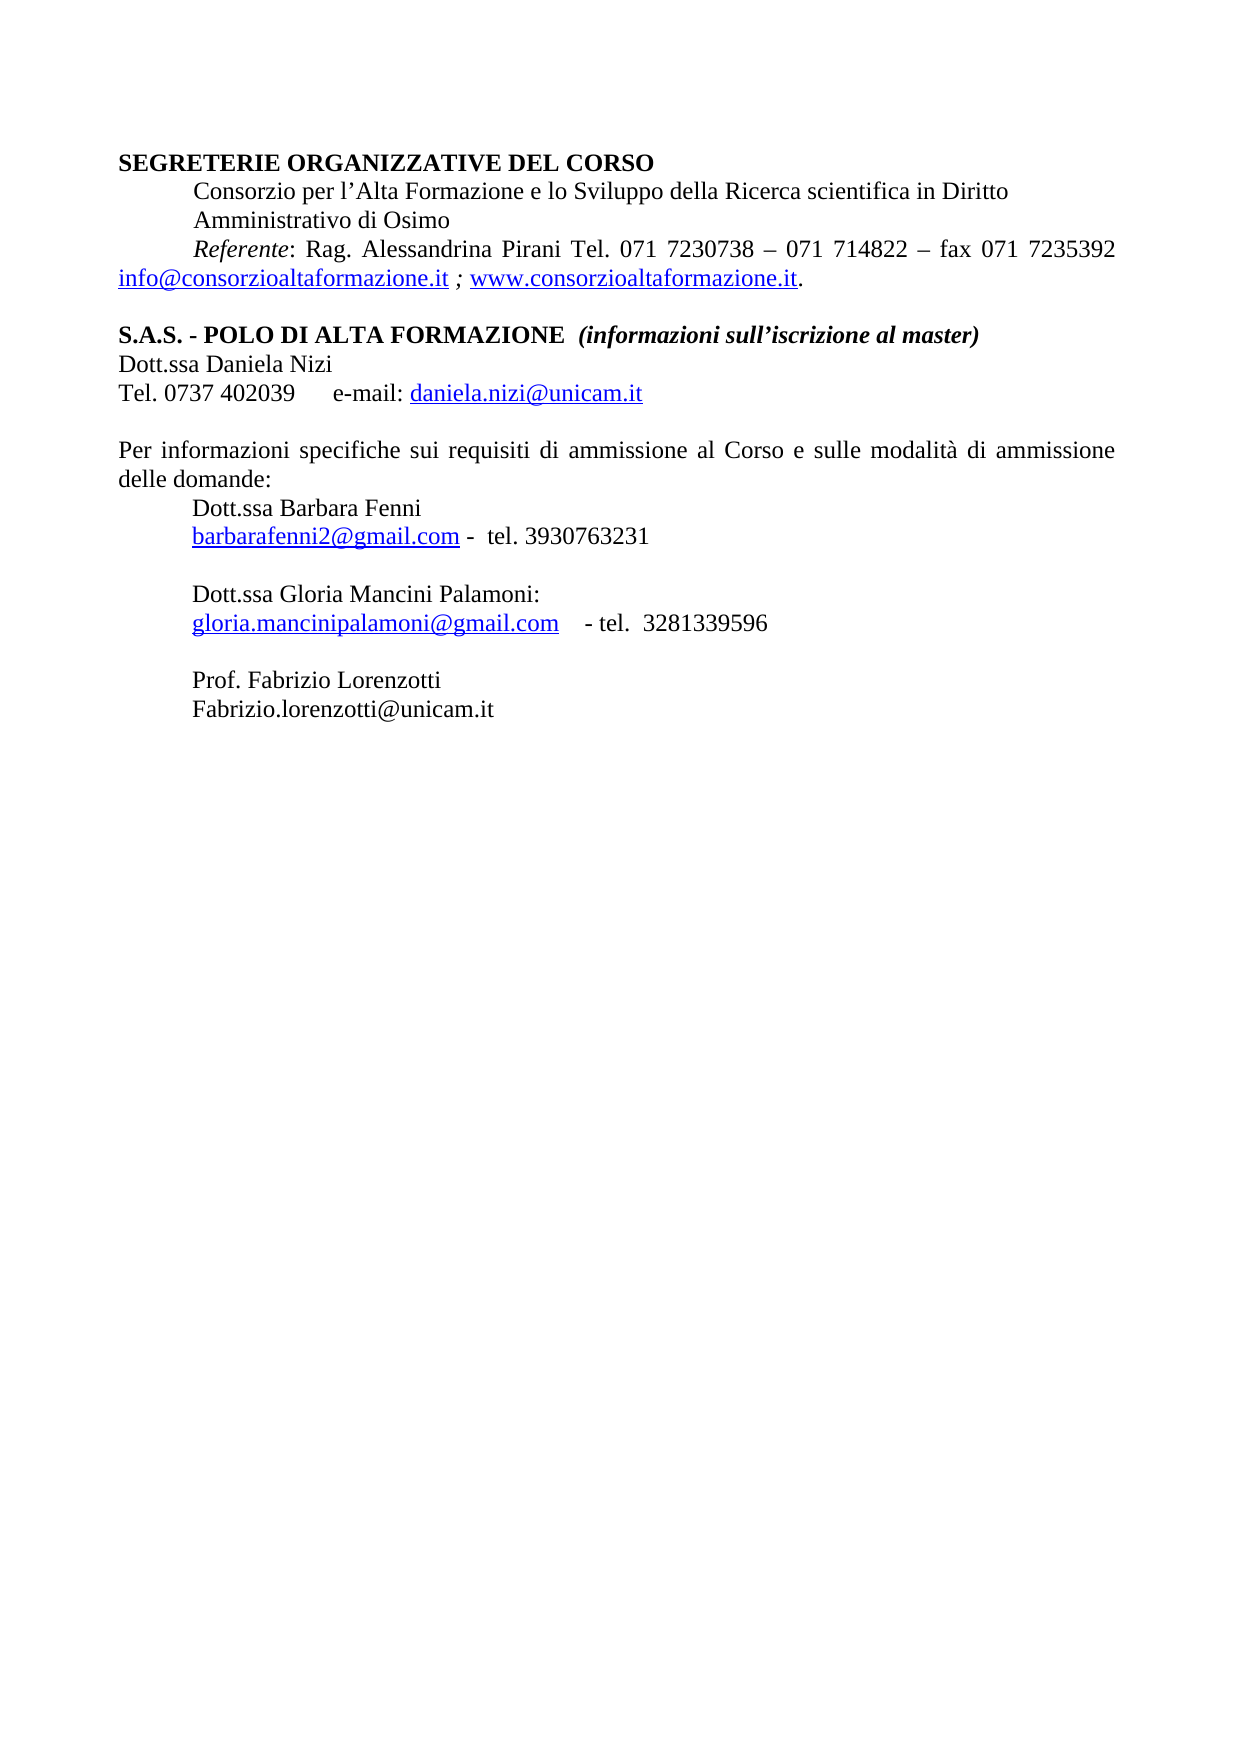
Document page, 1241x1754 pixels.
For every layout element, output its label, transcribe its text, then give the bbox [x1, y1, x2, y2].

text SEGRETERIE ORGANIZZATIVE DEL CORSO [118, 148, 1117, 176]
text Fabrizio.lorenzotti@unicam.it [118, 694, 1117, 723]
text Tel. 0737 402039 e-mail: daniela.nizi@unicam.it [118, 378, 1117, 406]
text barbarafenni2@gmail.com - tel. 3930763231 [118, 521, 1117, 550]
text gloria.mancinipalamoni@gmail.com - tel. 3281339596 [118, 608, 1117, 636]
text Dott.ssa Gloria Mancini Palamoni: [118, 579, 1117, 608]
text Dott.ssa Barbara Fenni [118, 493, 1117, 521]
text Amministrativo di Osimo [118, 205, 1117, 234]
text Referente: Rag. Alessandrina Pirani Tel. 071 7230738 – 071 714822 – fax 071 7235392 info@consorzioaltaformazione.it ; www.consorzioaltaformazione.it. [118, 234, 1117, 291]
text Consorzio per l’Alta Formazione e lo Sviluppo della Ricerca scientifica in Diritto [118, 176, 1117, 205]
text S.A.S. - POLO DI ALTA FORMAZIONE (informazioni sull’iscrizione al master) [118, 320, 1117, 349]
text Per informazioni specifiche sui requisiti di ammissione al Corso e sulle modalità di ammissione delle domande: [118, 435, 1117, 493]
text Prof. Fabrizio Lorenzotti [118, 665, 1117, 694]
text Dott.ssa Daniela Nizi [118, 349, 1117, 378]
